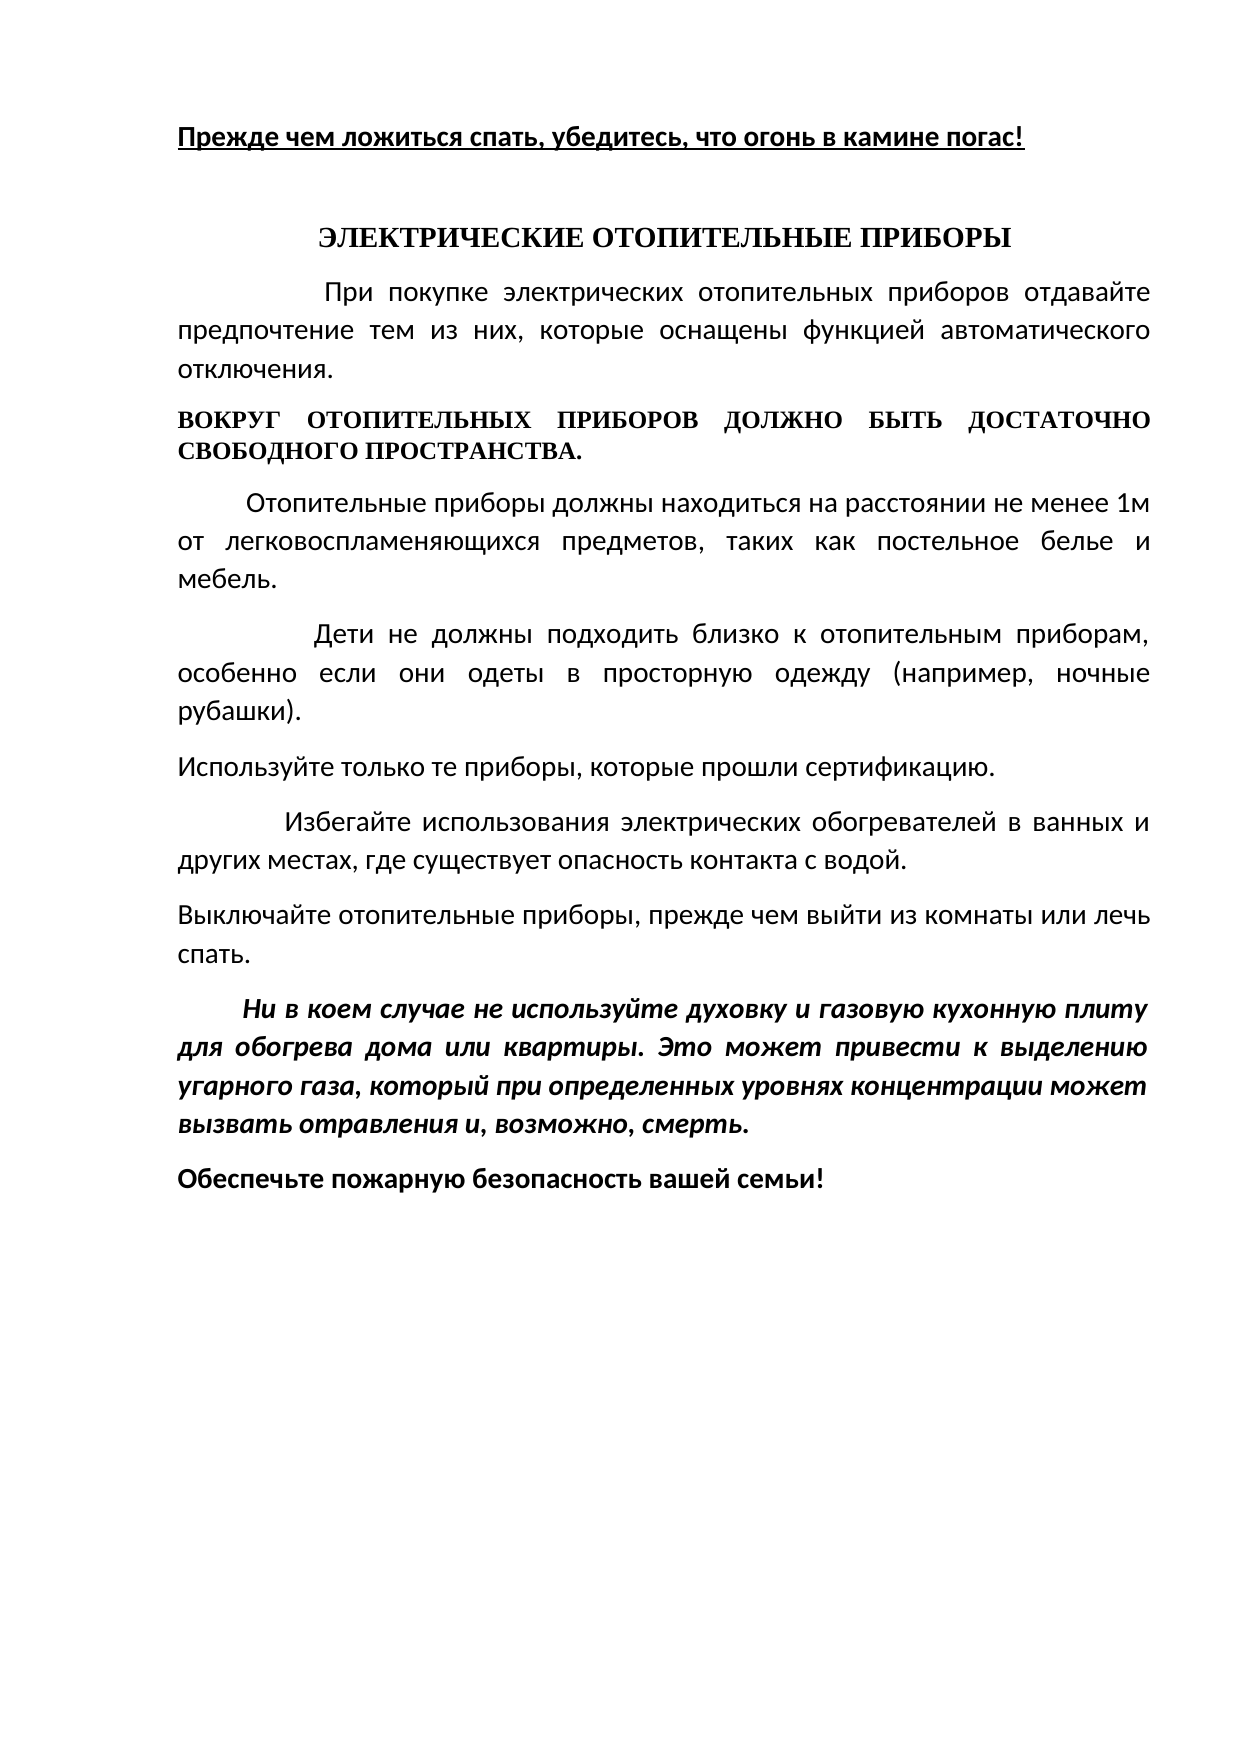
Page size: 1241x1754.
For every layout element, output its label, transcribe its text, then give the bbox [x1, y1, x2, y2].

text Избегайте использования электрических обогревателей в ванных и других местах, где существует опасность контакта с водой. [177, 803, 1152, 877]
text ЭЛЕКТРИЧЕСКИЕ ОТОПИТЕЛЬНЫЕ ПРИБОРЫ [177, 220, 1152, 254]
text Дети не должны подходить близко к отопительным приборам, особенно если они одеты в просторную одежду (например, ночные рубашки). [177, 616, 1152, 728]
text Используйте только те приборы, которые прошли сертификацию. [177, 748, 1152, 783]
text Выключайте отопительные приборы, прежде чем выйти из комнаты или лечь спать. [177, 896, 1152, 970]
text Ни в коем случае не используйте духовку и газовую кухонную плиту для обогрева дома или квартиры. Это может привести к выделению угарного газа, который при определенных уровнях концентрации может вызвать отравления и, возможно, смерть. [177, 990, 1152, 1141]
text Отопительные приборы должны находиться на расстоянии не менее 1м от легковоспламеняющихся предметов, таких как постельное белье и мебель. [177, 484, 1152, 596]
text При покупке электрических отопительных приборов отдавайте предпочтение тем из них, которые оснащены функцией автоматического отключения. [177, 273, 1152, 385]
text Обеспечьте пожарную безопасность вашей семьи! [177, 1160, 1152, 1196]
text Прежде чем ложиться спать, убедитесь, что огонь в камине погас! [177, 118, 1152, 154]
text ВОКРУГ ОТОПИТЕЛЬНЫХ ПРИБОРОВ ДОЛЖНО БЫТЬ ДОСТАТОЧНО СВОБОДНОГО ПРОСТРАНСТВА. [177, 405, 1152, 465]
